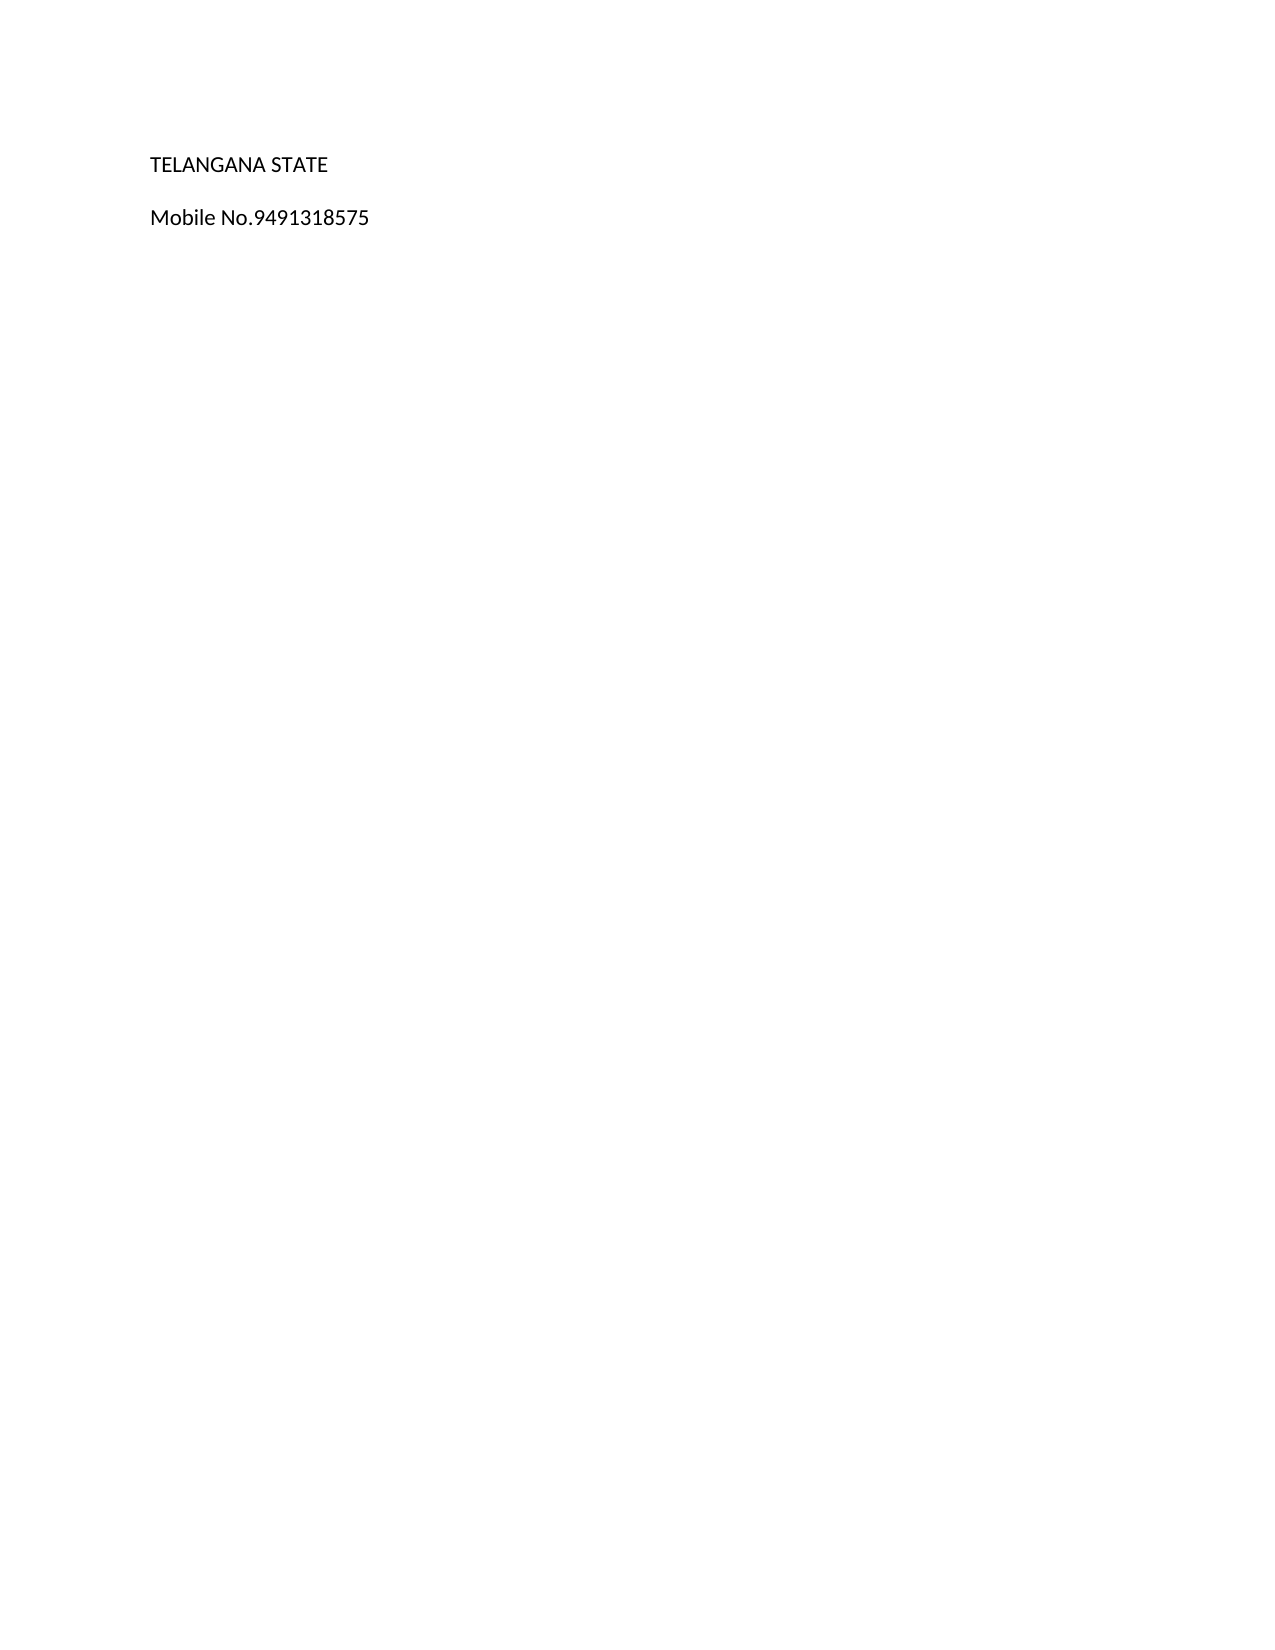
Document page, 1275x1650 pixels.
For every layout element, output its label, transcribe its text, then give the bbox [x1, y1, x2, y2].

text TELANGANA STATE [150, 150, 1125, 178]
text Mobile No.9491318575 [150, 203, 1125, 231]
